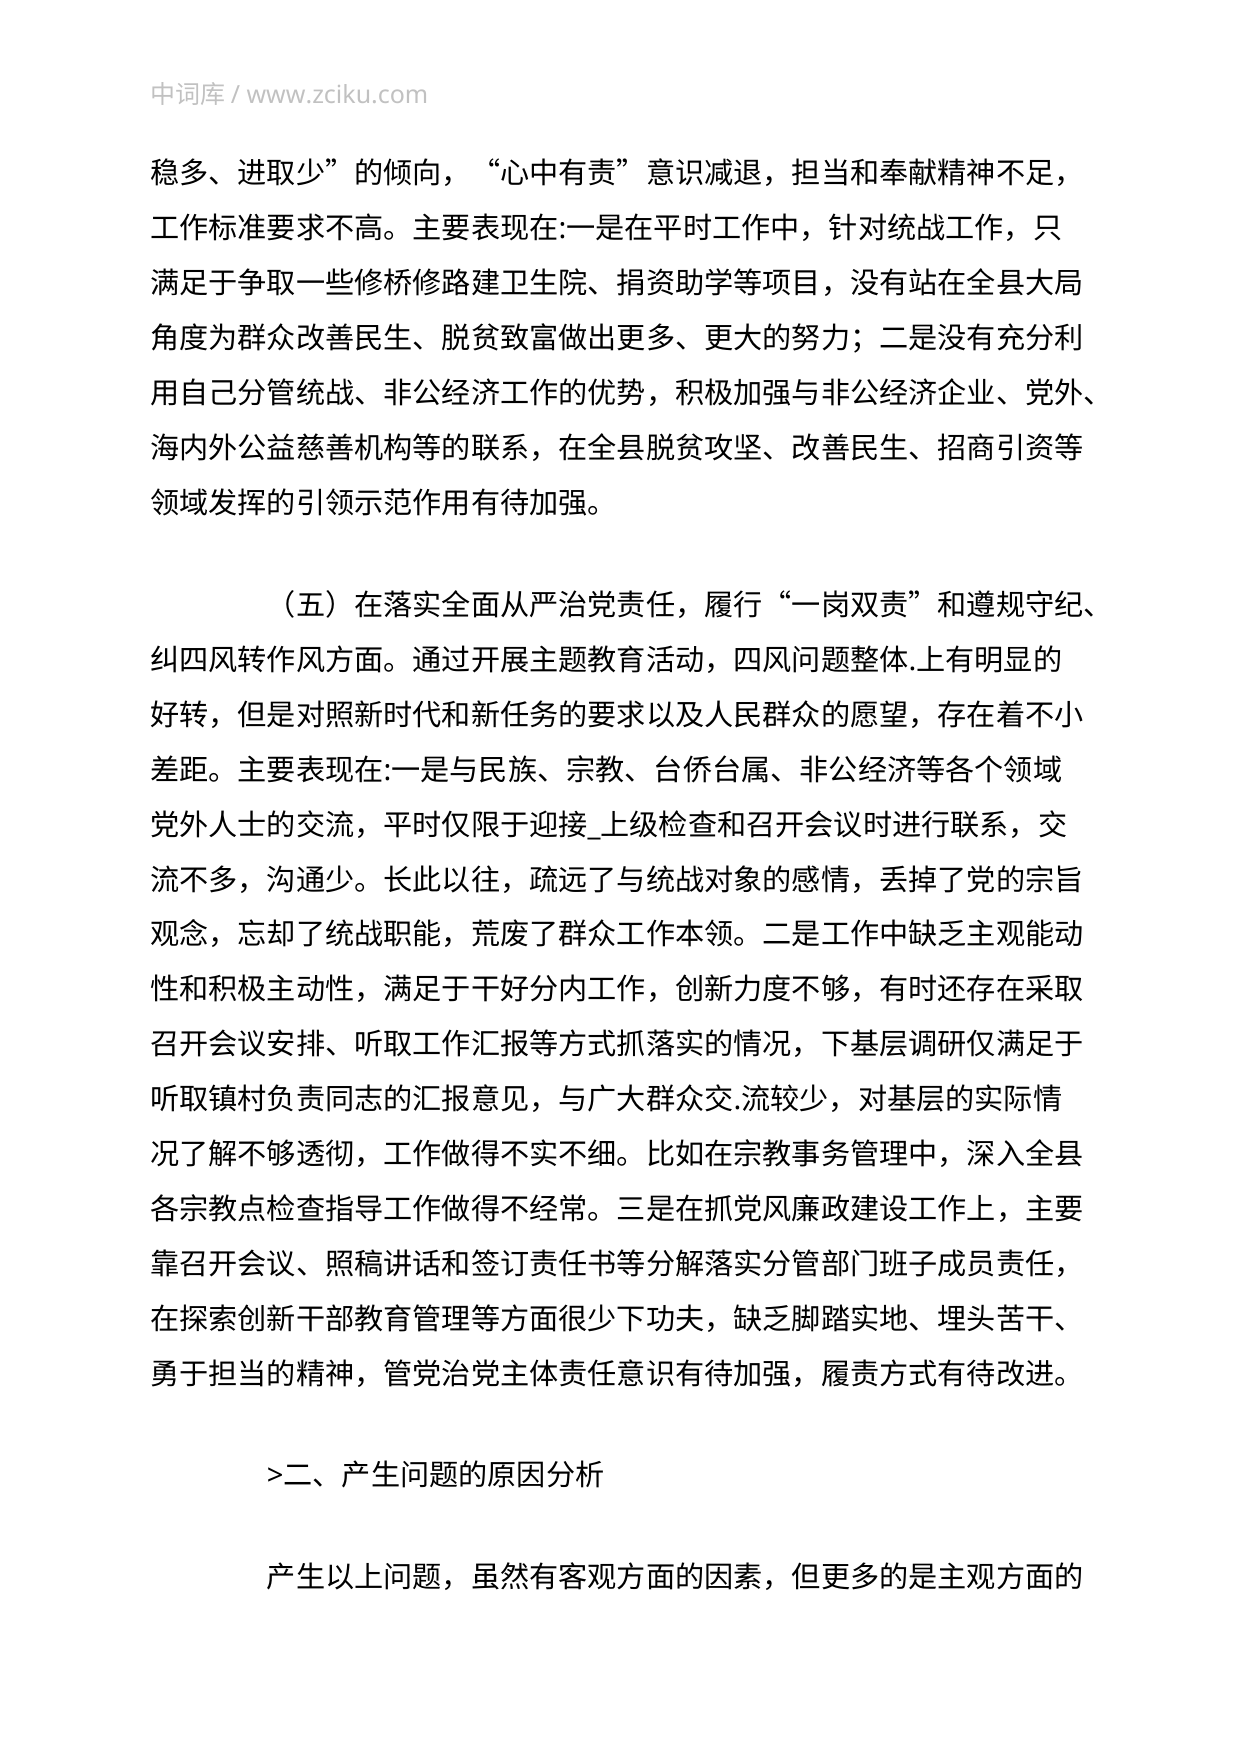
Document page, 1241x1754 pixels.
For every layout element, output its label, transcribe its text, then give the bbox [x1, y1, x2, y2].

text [150, 1554, 1090, 1596]
text （五）在落实全面从严治党责任，履行“一岗双责”和遵规守纪、纠四风转作风方面。通过开展主题教育活动，四风问题整体.上有明显的好转，但是对照新时代和新任务的要求以及人民群众的愿望，存在着不小差距。主要表现在:一是与民族、宗教、台侨台属、非公经济等各个领域党外人士的交流，平时仅限于迎接_上级检查和召开会议时进行联系，交流不多，沟通少。长此以往，疏远了与统战对象的感情，丢掉了党的宗旨观念，忘却了统战职能，荒废了群众工作本领。二是工作中缺乏主观能动性和积极主动性，满足于干好分内工作，创新力度不够，有时还存在采取召开会议安排、听取工作汇报等方式抓落实的情况，下基层调研仅满足于听取镇村负责同志的汇报意见，与广大群众交.流较少，对基层的实际情况了解不够透彻，工作做得不实不细。比如在宗教事务管理中，深入全县各宗教点检查指导工作做得不经常。三是在抓党风廉政建设工作上，主要靠召开会议、照稿讲话和签订责任书等分解落实分管部门班子成员责任，在探索创新干部教育管理等方面很少下功夫，缺乏脚踏实地、埋头苦干、勇于担当的精神，管党治党主体责任意识有待加强，履责方式有待改进。 [150, 581, 1090, 1392]
text >二、产生问题的原因分析 [150, 1452, 1090, 1494]
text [150, 150, 1090, 522]
